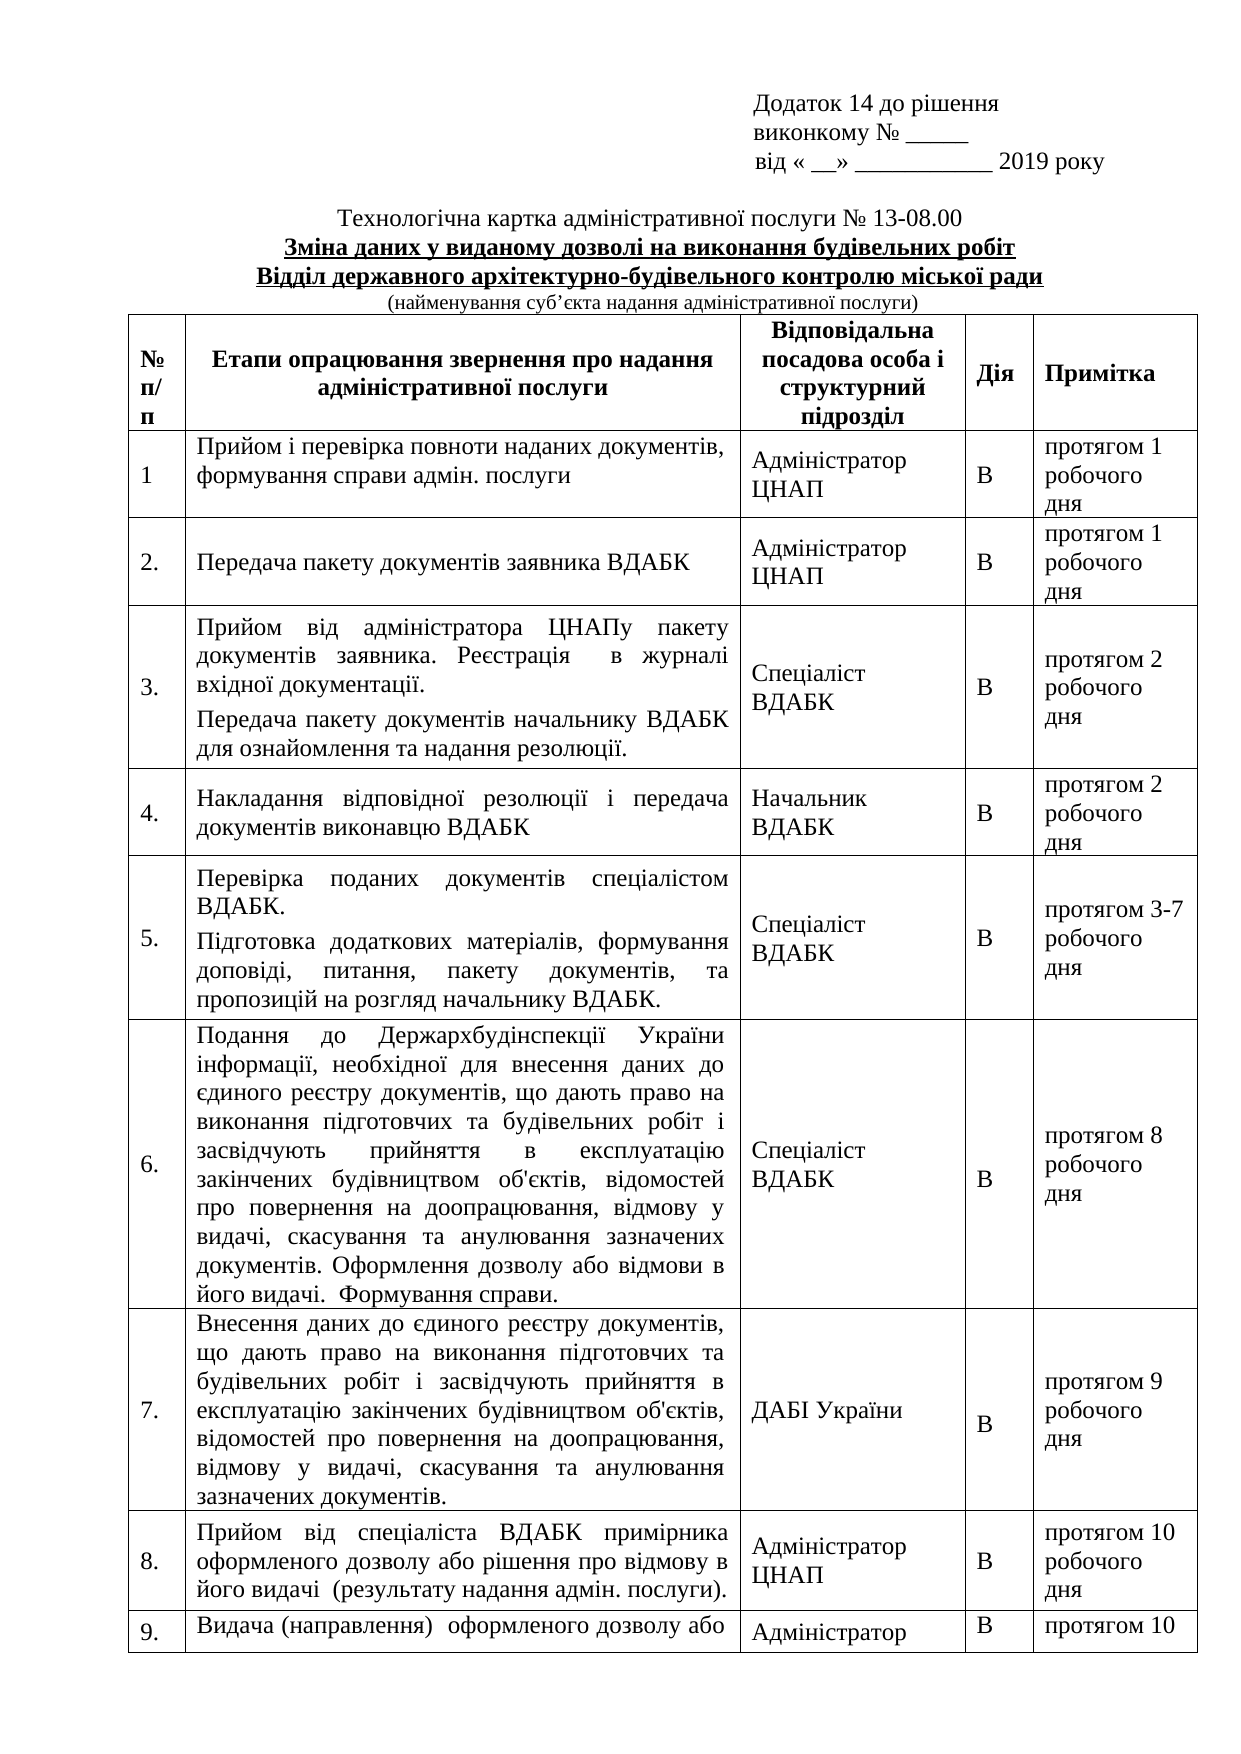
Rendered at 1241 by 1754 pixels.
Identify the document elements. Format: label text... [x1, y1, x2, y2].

table_cell Адміністратор ЦНАП [741, 518, 965, 604]
table_cell Прийом і перевірка повноти наданих документів, формування справи адмін. послуги [186, 431, 740, 517]
table_header Примітка [1034, 315, 1197, 430]
table_cell В [966, 1309, 1033, 1510]
table_cell В [966, 1611, 1033, 1652]
table_cell ДАБІ України [741, 1309, 965, 1510]
table_cell Спеціаліст ВДАБК [741, 1020, 965, 1307]
table_cell В [966, 856, 1033, 1019]
table_cell Прийом від спеціаліста ВДАБК примірника оформленого дозволу або рішення про відмову в його видачі (результату надання адмін. послуги). [186, 1511, 740, 1609]
table_cell 1 [129, 431, 185, 517]
table_cell В [966, 769, 1033, 855]
table_cell В [966, 1511, 1033, 1609]
table_header Відповідальна посадова особа і структурний підрозділ [741, 315, 965, 430]
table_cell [1034, 1611, 1197, 1652]
text від « __» ___________ 2019 року [148, 146, 1152, 175]
text Технологічна картка адміністративної послуги № 13-08.00 [148, 203, 1152, 232]
table_cell Прийом від адміністратора ЦНАПу пакету документів заявника. Реєстрація в журналі вхідної документації. Передача пакету документів начальнику ВДАБК для ознайомлення та надання резолюції. [186, 606, 740, 768]
table_cell Спеціаліст ВДАБК [741, 856, 965, 1019]
text (найменування суб’єкта надання адміністративної послуги) [194, 290, 1105, 314]
table_cell В [966, 606, 1033, 768]
table_cell Начальник ВДАБК [741, 769, 965, 855]
table_cell Адміністратор ЦНАП [741, 1611, 965, 1652]
table_cell протягом 8 робочого дня [1034, 1020, 1197, 1307]
table_cell Перевірка поданих документів спеціалістом ВДАБК. Підготовка додаткових матеріалів, формування доповіді, питання, пакету документів, та пропозицій на розгляд начальнику ВДАБК. [186, 856, 740, 1019]
table_cell 9. [129, 1611, 185, 1652]
table_cell 6. [129, 1020, 185, 1307]
table_cell протягом 2 робочого дня [1034, 769, 1197, 855]
table_cell В [966, 518, 1033, 604]
table_cell 8. [129, 1511, 185, 1609]
table_cell протягом 9 робочого дня [1034, 1309, 1197, 1510]
table_cell 4. [129, 769, 185, 855]
table_header Дія [966, 315, 1033, 430]
table_cell протягом 10 робочого дня [1034, 1511, 1197, 1609]
table_cell Накладання відповідної резолюції і передача документів виконавцю ВДАБК [186, 769, 740, 855]
table_cell 5. [129, 856, 185, 1019]
table_header № п/п [129, 315, 185, 430]
text Додаток 14 до рішення [753, 88, 1152, 117]
table_cell протягом 3-7 робочого дня [1034, 856, 1197, 1019]
table_cell Внесення даних до єдиного реєстру документів, що дають право на виконання підготовчих та будівельних робіт і засвідчують прийняття в експлуатацію закінчених будівництвом об'єктів, відомостей про повернення на доопрацювання, відмову у видачі, скасування та анулювання зазначених документів. [186, 1309, 740, 1510]
table_cell протягом 1 робочого дня [1034, 431, 1197, 517]
table_cell протягом 2 робочого дня [1034, 606, 1197, 768]
text Зміна даних у виданому дозволі на виконання будівельних робіт [148, 232, 1152, 261]
table_cell Подання до Держархбудінспекції України інформації, необхідної для внесення даних до єдиного реєстру документів, що дають право на виконання підготовчих та будівельних робіт і засвідчують прийняття в експлуатацію закінчених будівництвом об'єктів, відомостей про повернення на доопрацювання, відмову у видачі, скасування та анулювання зазначених документів. Оформлення дозволу або відмови в його видачі. Формування справи. [186, 1020, 740, 1307]
table_cell 3. [129, 606, 185, 768]
table_cell Передача пакету документів заявника ВДАБК [186, 518, 740, 604]
text виконкому № _____ [753, 117, 1152, 146]
table_cell В [966, 1020, 1033, 1307]
table_cell Адміністратор ЦНАП [741, 431, 965, 517]
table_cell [186, 1611, 740, 1652]
table_cell Спеціаліст ВДАБК [741, 606, 965, 768]
table_header Етапи опрацювання звернення про надання адміністративної послуги [186, 315, 740, 430]
text Відділ державного архітектурно-будівельного контролю міської ради [194, 261, 1105, 290]
table_cell Адміністратор ЦНАП [741, 1511, 965, 1609]
table_cell протягом 1 робочого дня [1034, 518, 1197, 604]
table_cell 7. [129, 1309, 185, 1510]
table_cell В [966, 431, 1033, 517]
table_cell 2. [129, 518, 185, 604]
